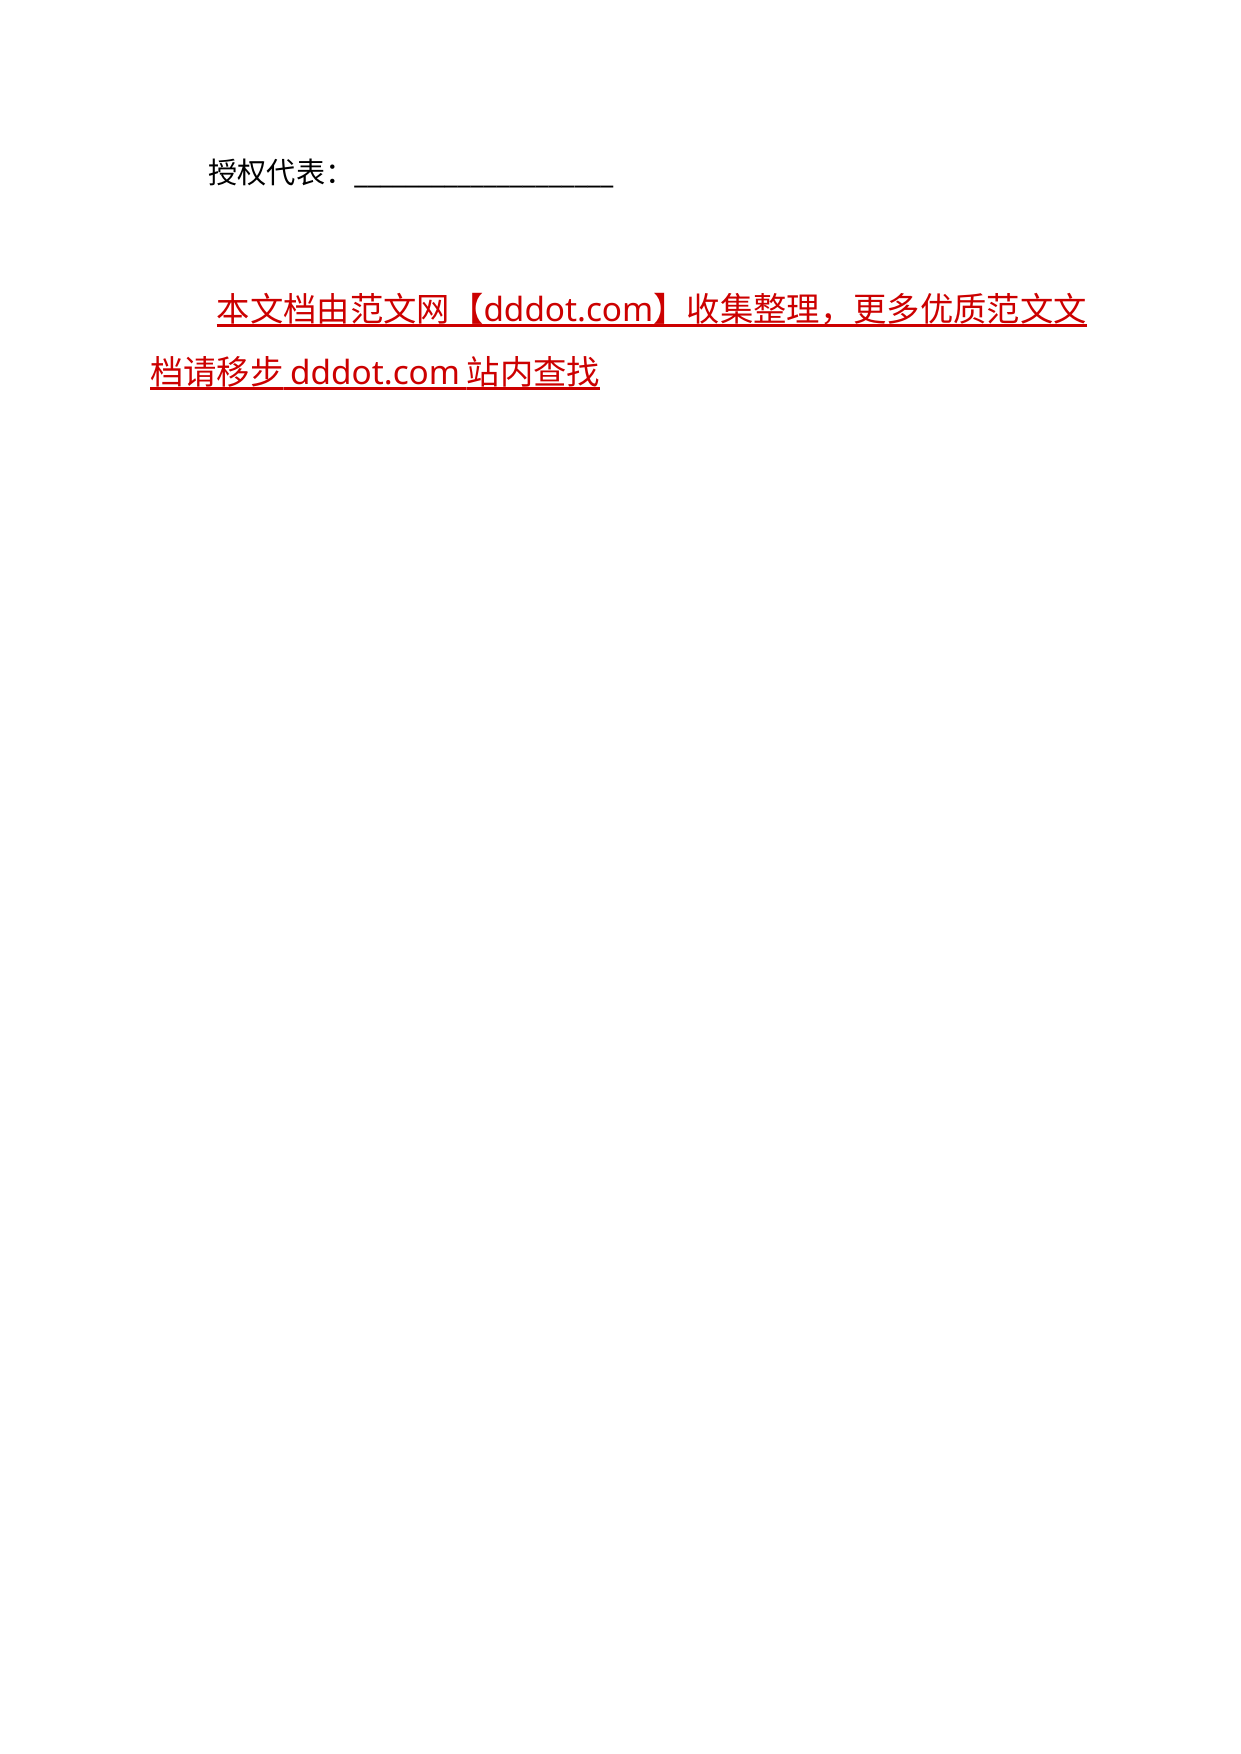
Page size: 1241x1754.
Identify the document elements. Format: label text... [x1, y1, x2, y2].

text 本文档由范文网【dddot.com】收集整理，更多优质范文文档请移步dddot.com站内查找 [150, 283, 1090, 394]
text 授权代表：____________________ [150, 150, 1090, 192]
